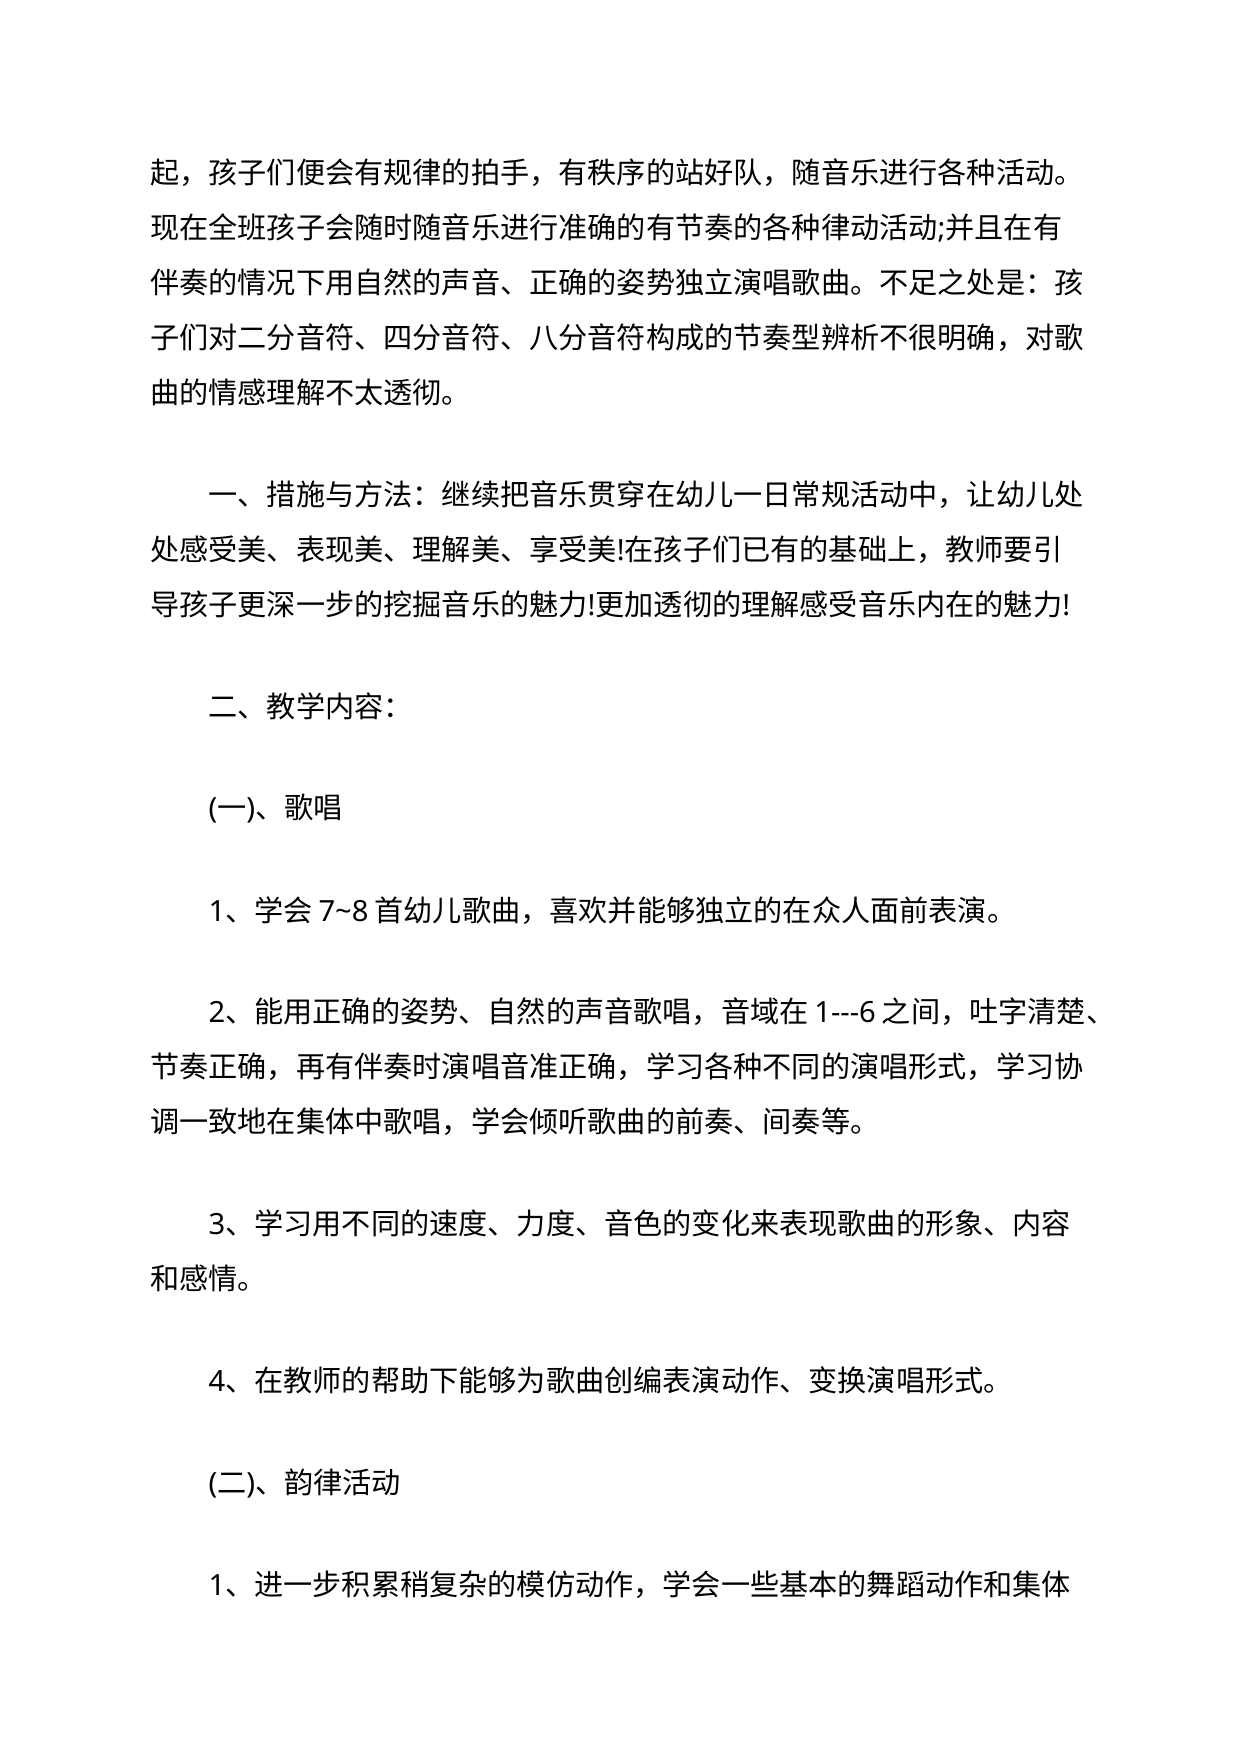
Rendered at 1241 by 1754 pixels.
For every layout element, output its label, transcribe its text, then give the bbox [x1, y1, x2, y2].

text 一、措施与方法：继续把音乐贯穿在幼儿一日常规活动中，让幼儿处处感受美、表现美、理解美、享受美!在孩子们已有的基础上，教师要引导孩子更深一步的挖掘音乐的魅力!更加透彻的理解感受音乐内在的魅力! [150, 471, 1090, 624]
text 4、在教师的帮助下能够为歌曲创编表演动作、变换演唱形式。 [150, 1357, 1090, 1400]
text 3、学习用不同的速度、力度、音色的变化来表现歌曲的形象、内容和感情。 [150, 1201, 1090, 1298]
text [150, 1561, 1090, 1604]
text 二、教学内容： [150, 683, 1090, 726]
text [150, 150, 1090, 412]
text (二)、韵律活动 [150, 1459, 1090, 1502]
text 2、能用正确的姿势、自然的声音歌唱，音域在1---6之间，吐字清楚、节奏正确，再有伴奏时演唱音准正确，学习各种不同的演唱形式，学习协调一致地在集体中歌唱，学会倾听歌曲的前奏、间奏等。 [150, 989, 1090, 1141]
text (一)、歌唱 [150, 785, 1090, 827]
text 1、学会7~8首幼儿歌曲，喜欢并能够独立的在众人面前表演。 [150, 887, 1090, 929]
